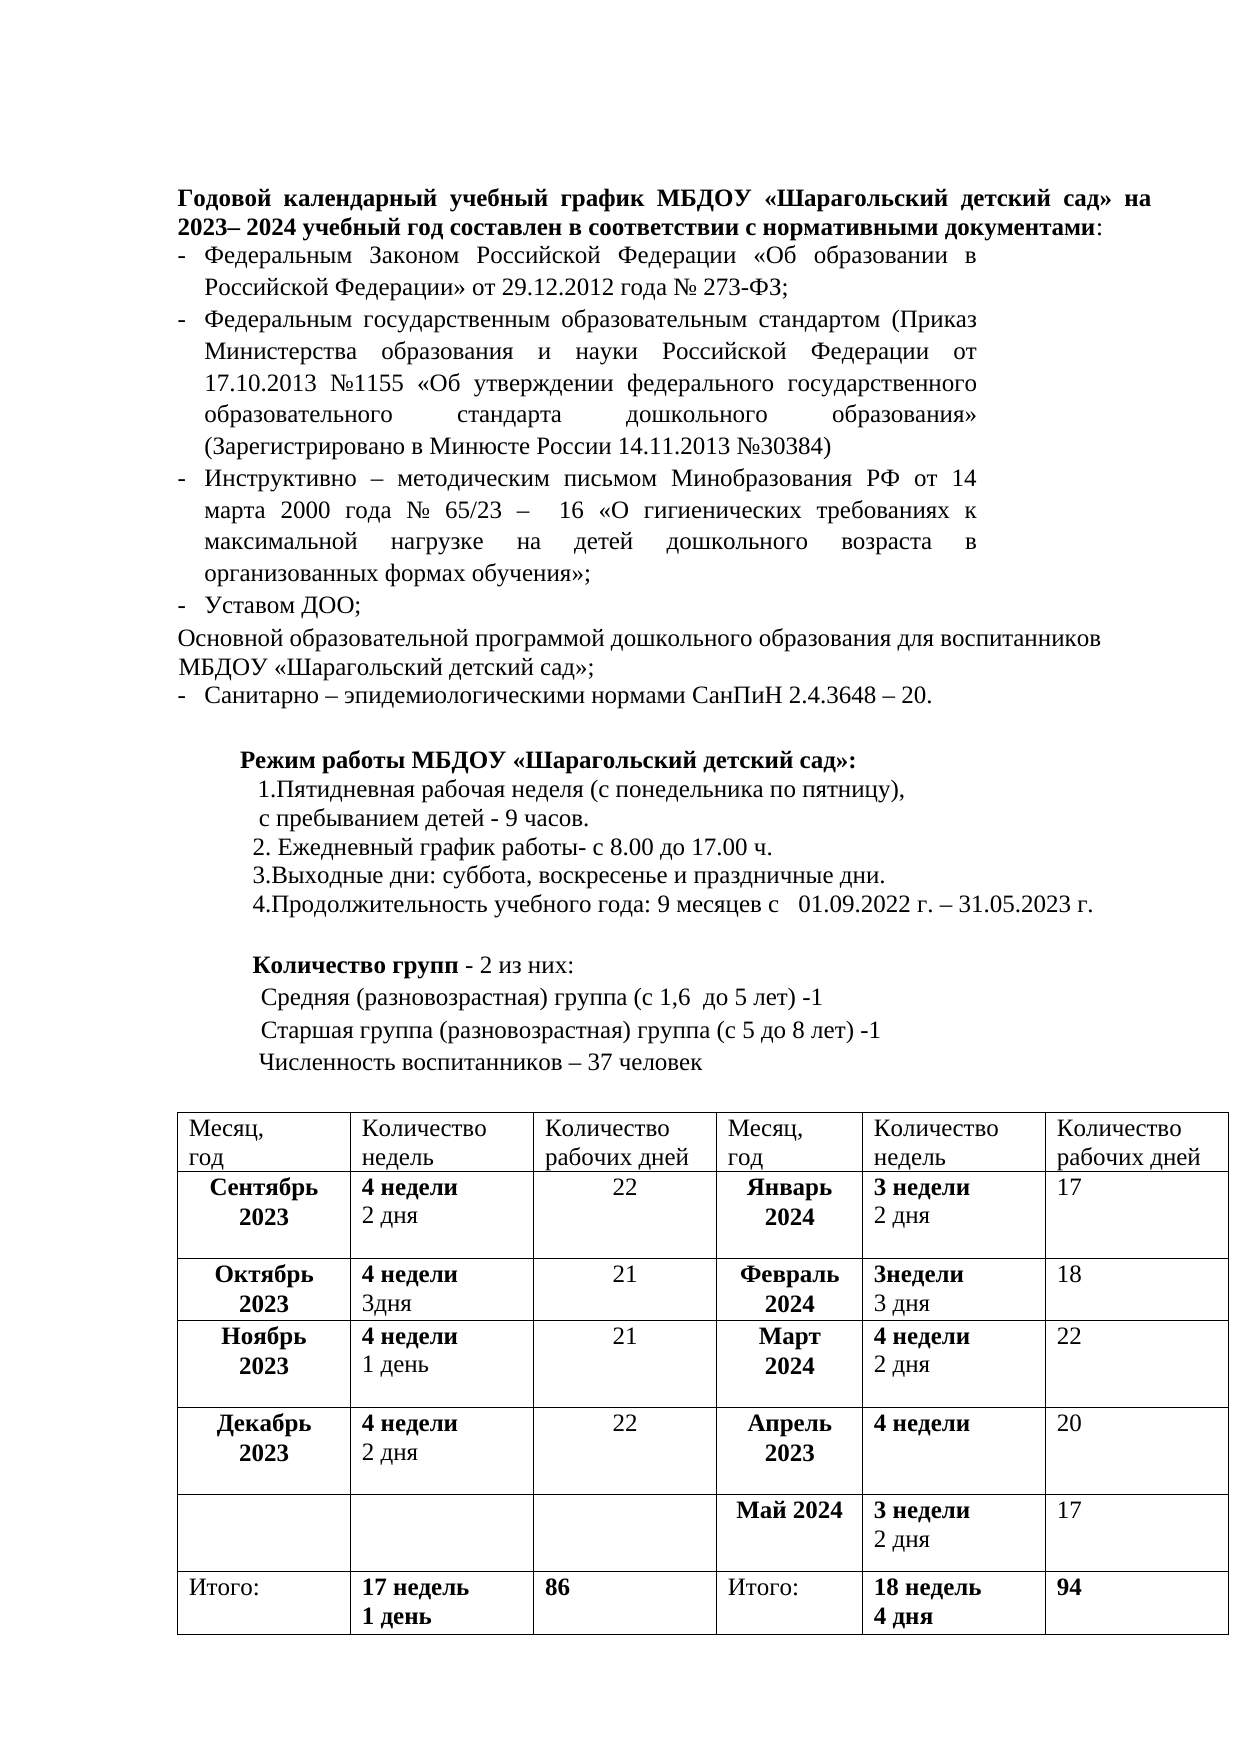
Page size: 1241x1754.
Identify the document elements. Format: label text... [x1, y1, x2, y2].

text Режим работы МБДОУ «Шарагольский детский сад»: [177, 746, 1152, 774]
list Федеральным государственным образовательным стандартом (Приказ Министерства образования и науки Российской Федерации от 17.10.2013 №1155 «Об утверждении федерального государственного образовательного стандарта дошкольного образования» (Зарегистрировано в Минюсте России 14.11.2013 №30384) [177, 304, 977, 459]
table_cell 4 недели 1 день [351, 1321, 533, 1407]
text Основной образовательной программой дошкольного образования для воспитанников МБДОУ «Шарагольский детский сад»; [177, 623, 1152, 681]
table_cell Апрель 2023 [717, 1408, 862, 1494]
table_header Количество рабочих дней [1046, 1113, 1228, 1171]
text 4.Продолжительность учебного года: 9 месяцев с 01.09.2022 г. – 31.05.2023 г. [177, 889, 1152, 918]
table_cell 3 недели 2 дня [863, 1495, 1045, 1571]
text Численность воспитанников – 37 человек [177, 1047, 1152, 1076]
table_cell [534, 1495, 716, 1571]
table_cell [351, 1495, 533, 1571]
table_cell 94 [1046, 1572, 1228, 1633]
table_cell 17 [1046, 1172, 1228, 1258]
table_cell 4 недели 2 дня [351, 1408, 533, 1494]
table_cell Октябрь 2023 [178, 1259, 350, 1320]
table_cell Итого: [717, 1572, 862, 1633]
table_cell Март 2024 [717, 1321, 862, 1407]
table_cell [178, 1495, 350, 1571]
table_header Месяц, год [178, 1113, 350, 1171]
table_cell 17 недель 1 день [351, 1572, 533, 1633]
table_cell 21 [534, 1321, 716, 1407]
text Годовой календарный учебный график МБДОУ «Шарагольский детский сад» на 2023– 2024 учебный год составлен в соответствии с нормативными документами: [177, 183, 1152, 241]
table_cell Итого: [178, 1572, 350, 1633]
list Санитарно – эпидемиологическими нормами СанПиН 2.4.3648 – 20. [177, 681, 977, 709]
text Старшая группа (разновозрастная) группа (с 5 до 8 лет) -1 [261, 1015, 1152, 1043]
text 1.Пятидневная рабочая неделя (с понедельника по пятницу), [214, 774, 977, 803]
table_cell 22 [1046, 1321, 1228, 1407]
table_cell 4 недели 2 дня [863, 1321, 1045, 1407]
text Количество групп - 2 из них: [177, 950, 1152, 978]
text 3.Выходные дни: суббота, воскресенье и праздничные дни. [177, 861, 1152, 889]
table_cell 4 недели [863, 1408, 1045, 1494]
table_cell Сентябрь 2023 [178, 1172, 350, 1258]
table_header Количество недель [351, 1113, 533, 1171]
table_cell 3 недели 2 дня [863, 1172, 1045, 1258]
table_cell Май 2024 [717, 1495, 862, 1571]
table_header Месяц, год [717, 1113, 862, 1171]
table_cell 18 [1046, 1259, 1228, 1320]
table_cell 3недели 3 дня [863, 1259, 1045, 1320]
table_cell Январь 2024 [717, 1172, 862, 1258]
text 2. Ежедневный график работы- с 8.00 до 17.00 ч. [215, 832, 1152, 861]
table_cell 22 [534, 1408, 716, 1494]
table_cell 20 [1046, 1408, 1228, 1494]
table_cell 17 [1046, 1495, 1228, 1571]
table_cell 22 [534, 1172, 716, 1258]
table_cell 4 недели 2 дня [351, 1172, 533, 1258]
table_header Количество рабочих дней [534, 1113, 716, 1171]
table_cell 18 недель 4 дня [863, 1572, 1045, 1633]
table_cell Ноябрь 2023 [178, 1321, 350, 1407]
table_cell 86 [534, 1572, 716, 1633]
list Федеральным Законом Российской Федерации «Об образовании в Российской Федерации» от 29.12.2012 года № 273-ФЗ; [177, 241, 977, 301]
table_cell Февраль 2024 [717, 1259, 862, 1320]
text с пребыванием детей - 9 часов. [177, 803, 977, 832]
table_cell 21 [534, 1259, 716, 1320]
list Инструктивно – методическим письмом Минобразования РФ от 14 марта 2000 года № 65/23 – 16 «О гигиенических требованиях к максимальной нагрузке на детей дошкольного возраста в организованных формах обучения»; [177, 463, 977, 587]
text Средняя (разновозрастная) группа (с 1,6 до 5 лет) -1 [261, 982, 1152, 1011]
table_cell Декабрь 2023 [178, 1408, 350, 1494]
table_cell 4 недели 3дня [351, 1259, 533, 1320]
list Уставом ДОО; [177, 591, 977, 619]
table_header Количество недель [863, 1113, 1045, 1171]
